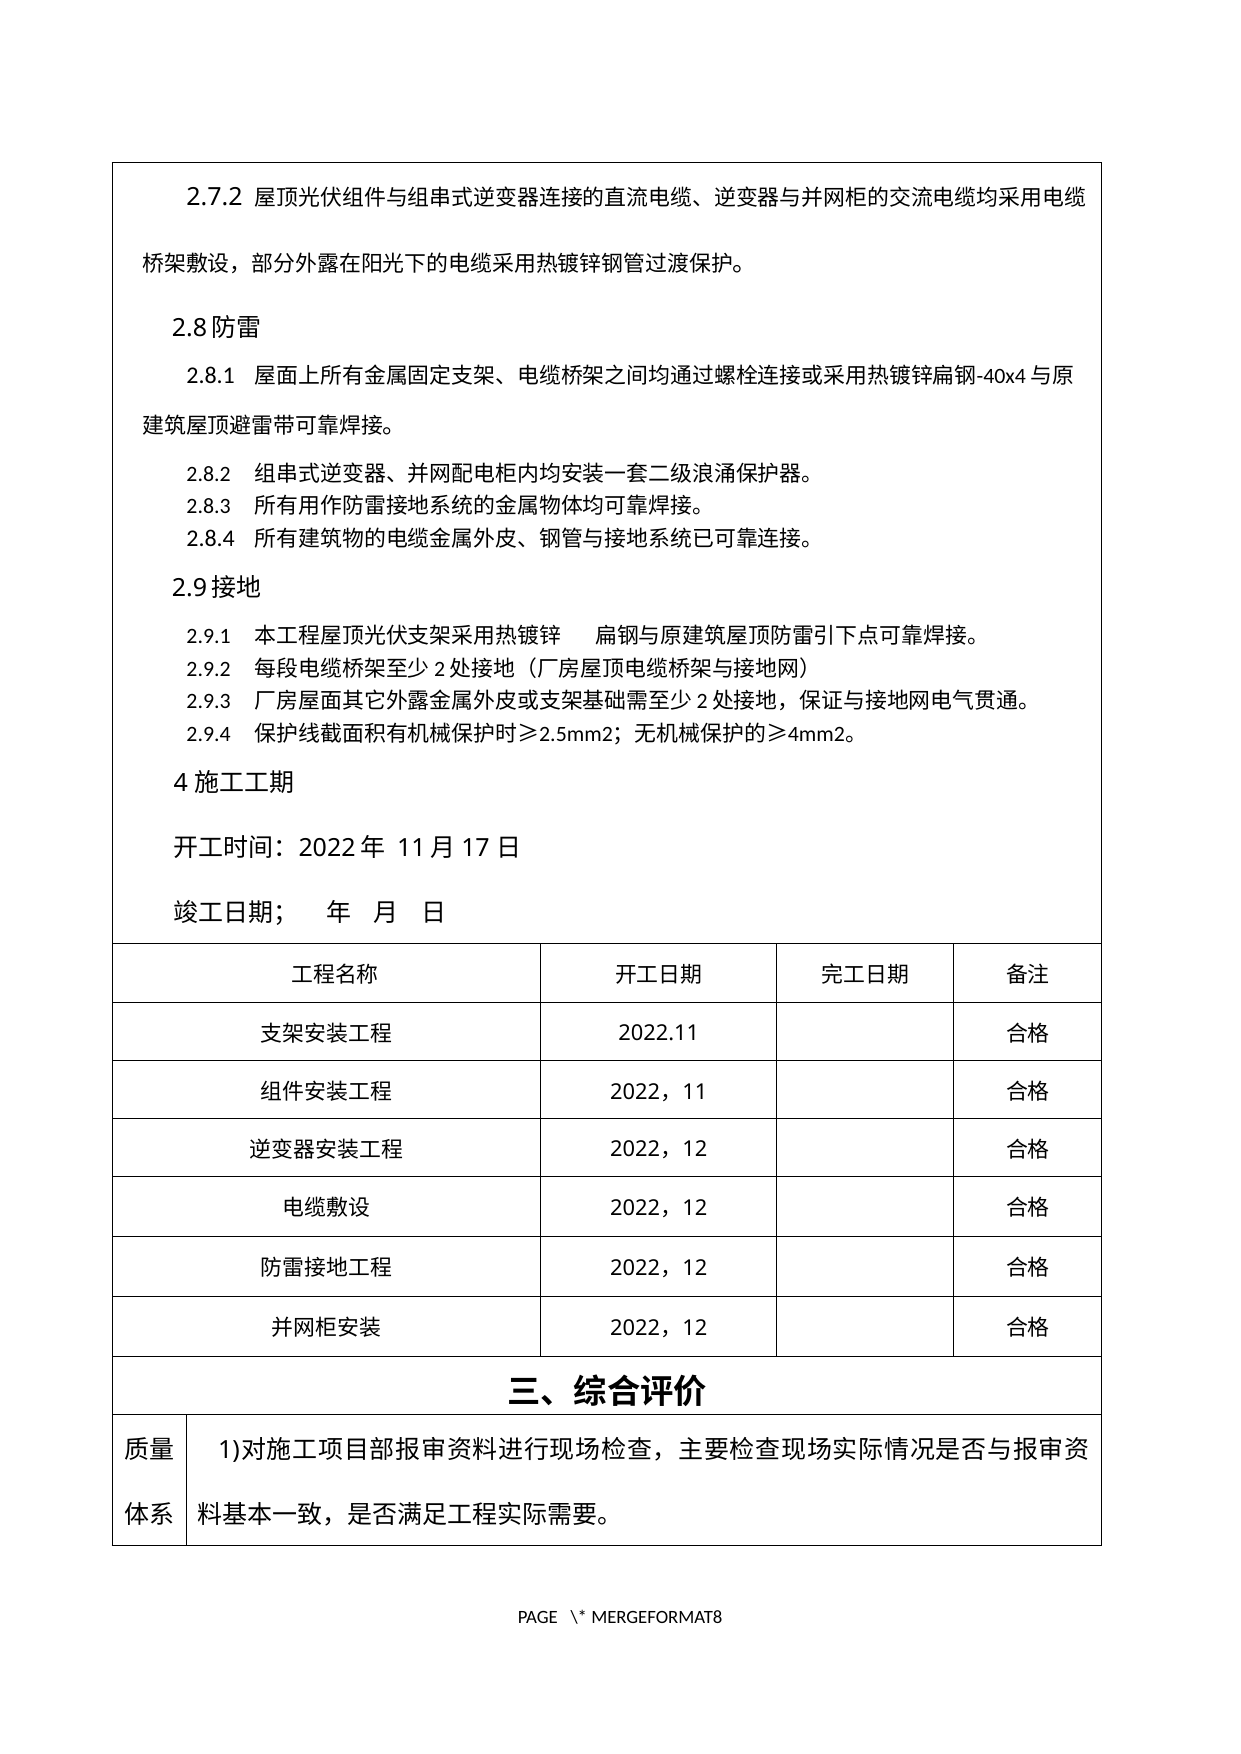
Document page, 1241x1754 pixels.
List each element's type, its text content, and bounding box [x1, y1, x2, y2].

table_cell 并网柜安装 [113, 1297, 540, 1356]
table_cell 工程名称 [113, 944, 540, 1002]
table_cell 备注 [954, 944, 1101, 1002]
table_cell [777, 1237, 953, 1296]
table_cell 2022，12 [541, 1177, 776, 1236]
table_cell 2022，12 [541, 1119, 776, 1176]
table_cell 电缆敷设 [113, 1177, 540, 1236]
table_cell [777, 1061, 953, 1118]
table_cell [777, 1119, 953, 1176]
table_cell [113, 163, 1101, 943]
table_cell 组件安装工程 [113, 1061, 540, 1118]
table_cell 2022，12 [541, 1237, 776, 1296]
table_cell 合格 [954, 1119, 1101, 1176]
table_cell 2022，12 [541, 1297, 776, 1356]
table_cell 开工日期 [541, 944, 776, 1002]
table_cell 质量体系及实施情况 [113, 1415, 186, 1545]
table_cell [777, 1297, 953, 1356]
table_cell 逆变器安装工程 [113, 1119, 540, 1176]
table_cell 2022，11 [541, 1061, 776, 1118]
table_cell 合格 [954, 1297, 1101, 1356]
table_cell 合格 [954, 1061, 1101, 1118]
table_cell [777, 1003, 953, 1060]
table_cell 合格 [954, 1237, 1101, 1296]
table_cell [777, 1177, 953, 1236]
table_cell 2022.11 [541, 1003, 776, 1060]
table_cell 防雷接地工程 [113, 1237, 540, 1296]
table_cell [187, 1415, 1101, 1545]
table_cell 合格 [954, 1177, 1101, 1236]
table_cell 完工日期 [777, 944, 953, 1002]
table_cell 合格 [954, 1003, 1101, 1060]
table_cell 支架安装工程 [113, 1003, 540, 1060]
table_cell 三、综合评价 [113, 1357, 1101, 1414]
